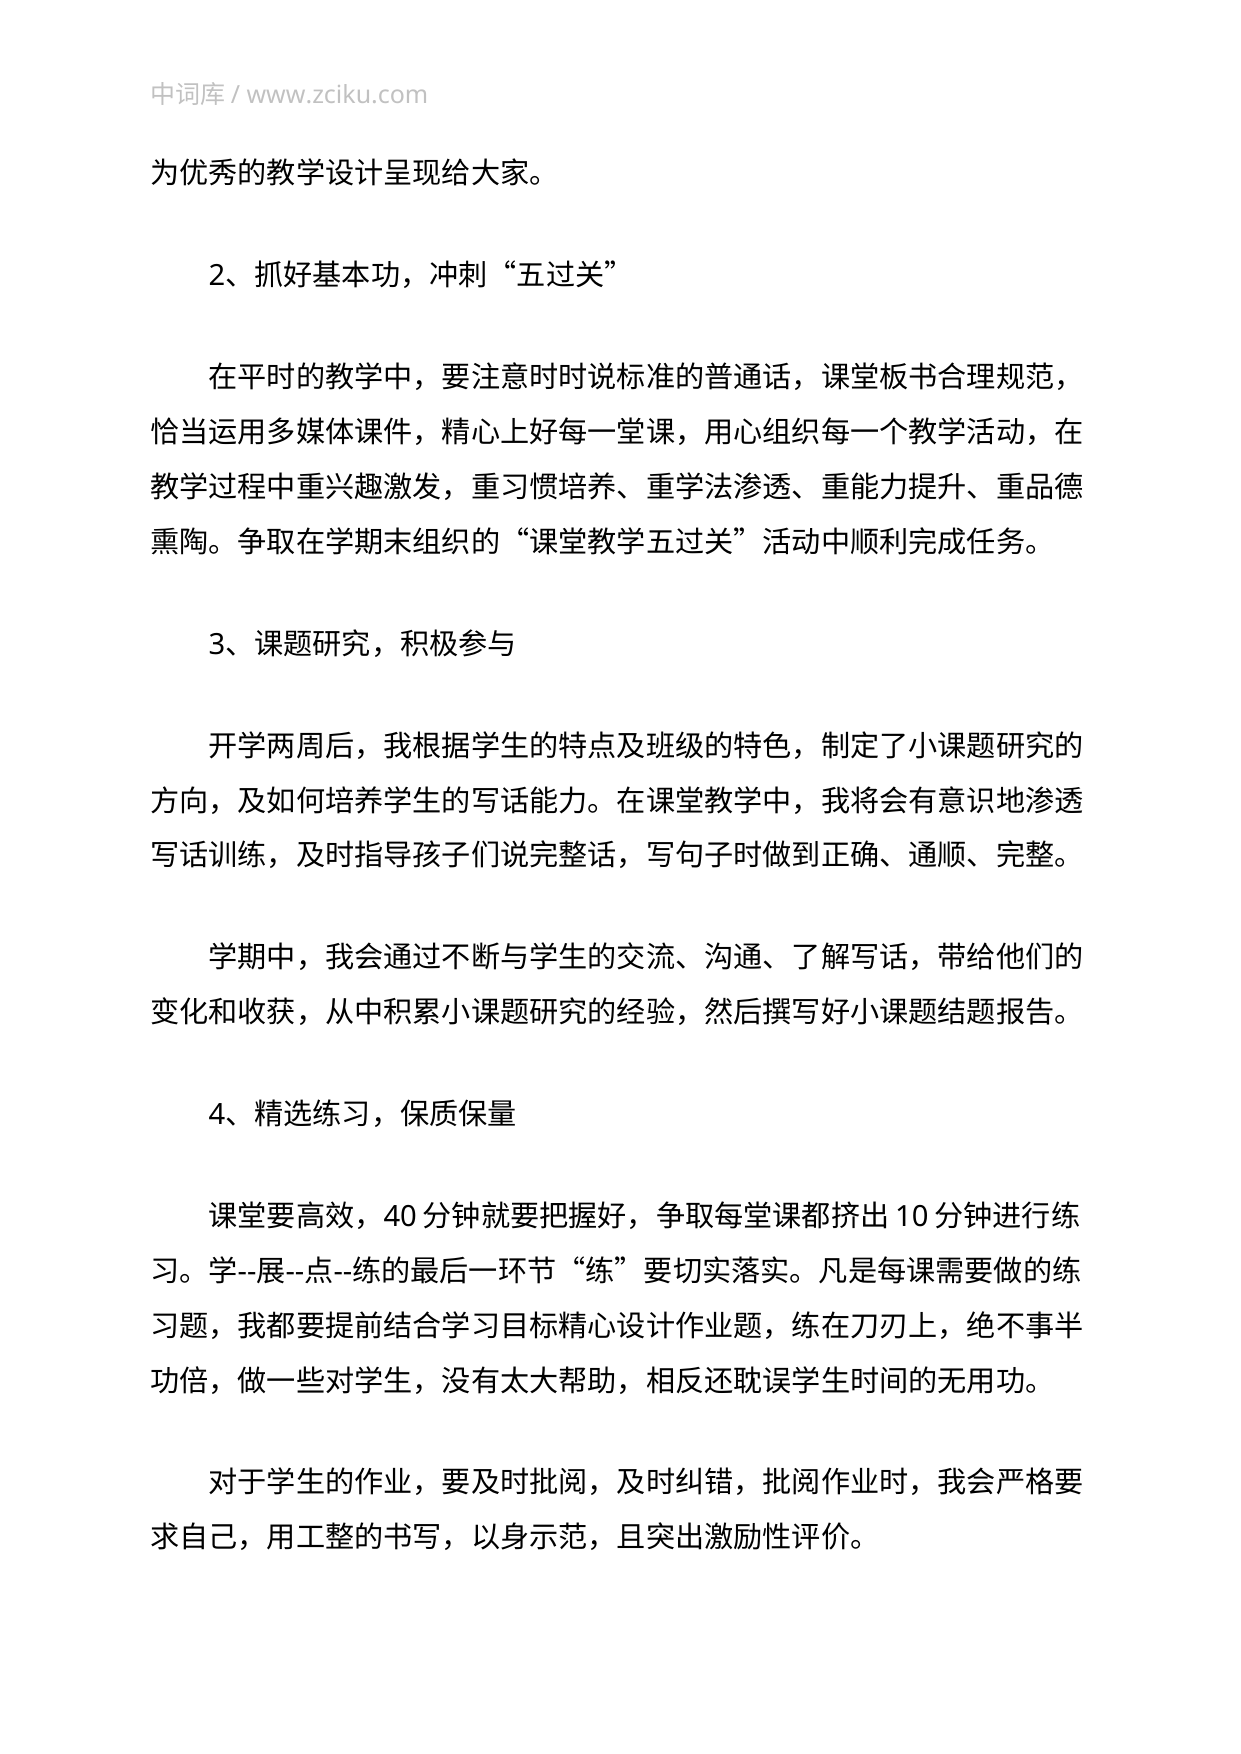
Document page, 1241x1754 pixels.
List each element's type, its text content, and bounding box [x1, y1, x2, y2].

text 学期中，我会通过不断与学生的交流、沟通、了解写话，带给他们的变化和收获，从中积累小课题研究的经验，然后撰写好小课题结题报告。 [150, 934, 1090, 1031]
text 对于学生的作业，要及时批阅，及时纠错，批阅作业时，我会严格要求自己，用工整的书写，以身示范，且突出激励性评价。 [150, 1459, 1090, 1556]
text 3、课题研究，积极参与 [150, 620, 1090, 663]
text 4、精选练习，保质保量 [150, 1090, 1090, 1133]
text 在平时的教学中，要注意时时说标准的普通话，课堂板书合理规范，恰当运用多媒体课件，精心上好每一堂课，用心组织每一个教学活动，在教学过程中重兴趣激发，重习惯培养、重学法渗透、重能力提升、重品德熏陶。争取在学期末组织的“课堂教学五过关”活动中顺利完成任务。 [150, 354, 1090, 561]
text 2、抓好基本功，冲刺“五过关” [150, 252, 1090, 294]
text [150, 150, 1090, 192]
text 课堂要高效，40分钟就要把握好，争取每堂课都挤出10分钟进行练习。学--展--点--练的最后一环节“练”要切实落实。凡是每课需要做的练习题，我都要提前结合学习目标精心设计作业题，练在刀刃上，绝不事半功倍，做一些对学生，没有太大帮助，相反还耽误学生时间的无用功。 [150, 1192, 1090, 1399]
text 开学两周后，我根据学生的特点及班级的特色，制定了小课题研究的方向，及如何培养学生的写话能力。在课堂教学中，我将会有意识地渗透写话训练，及时指导孩子们说完整话，写句子时做到正确、通顺、完整。 [150, 722, 1090, 874]
